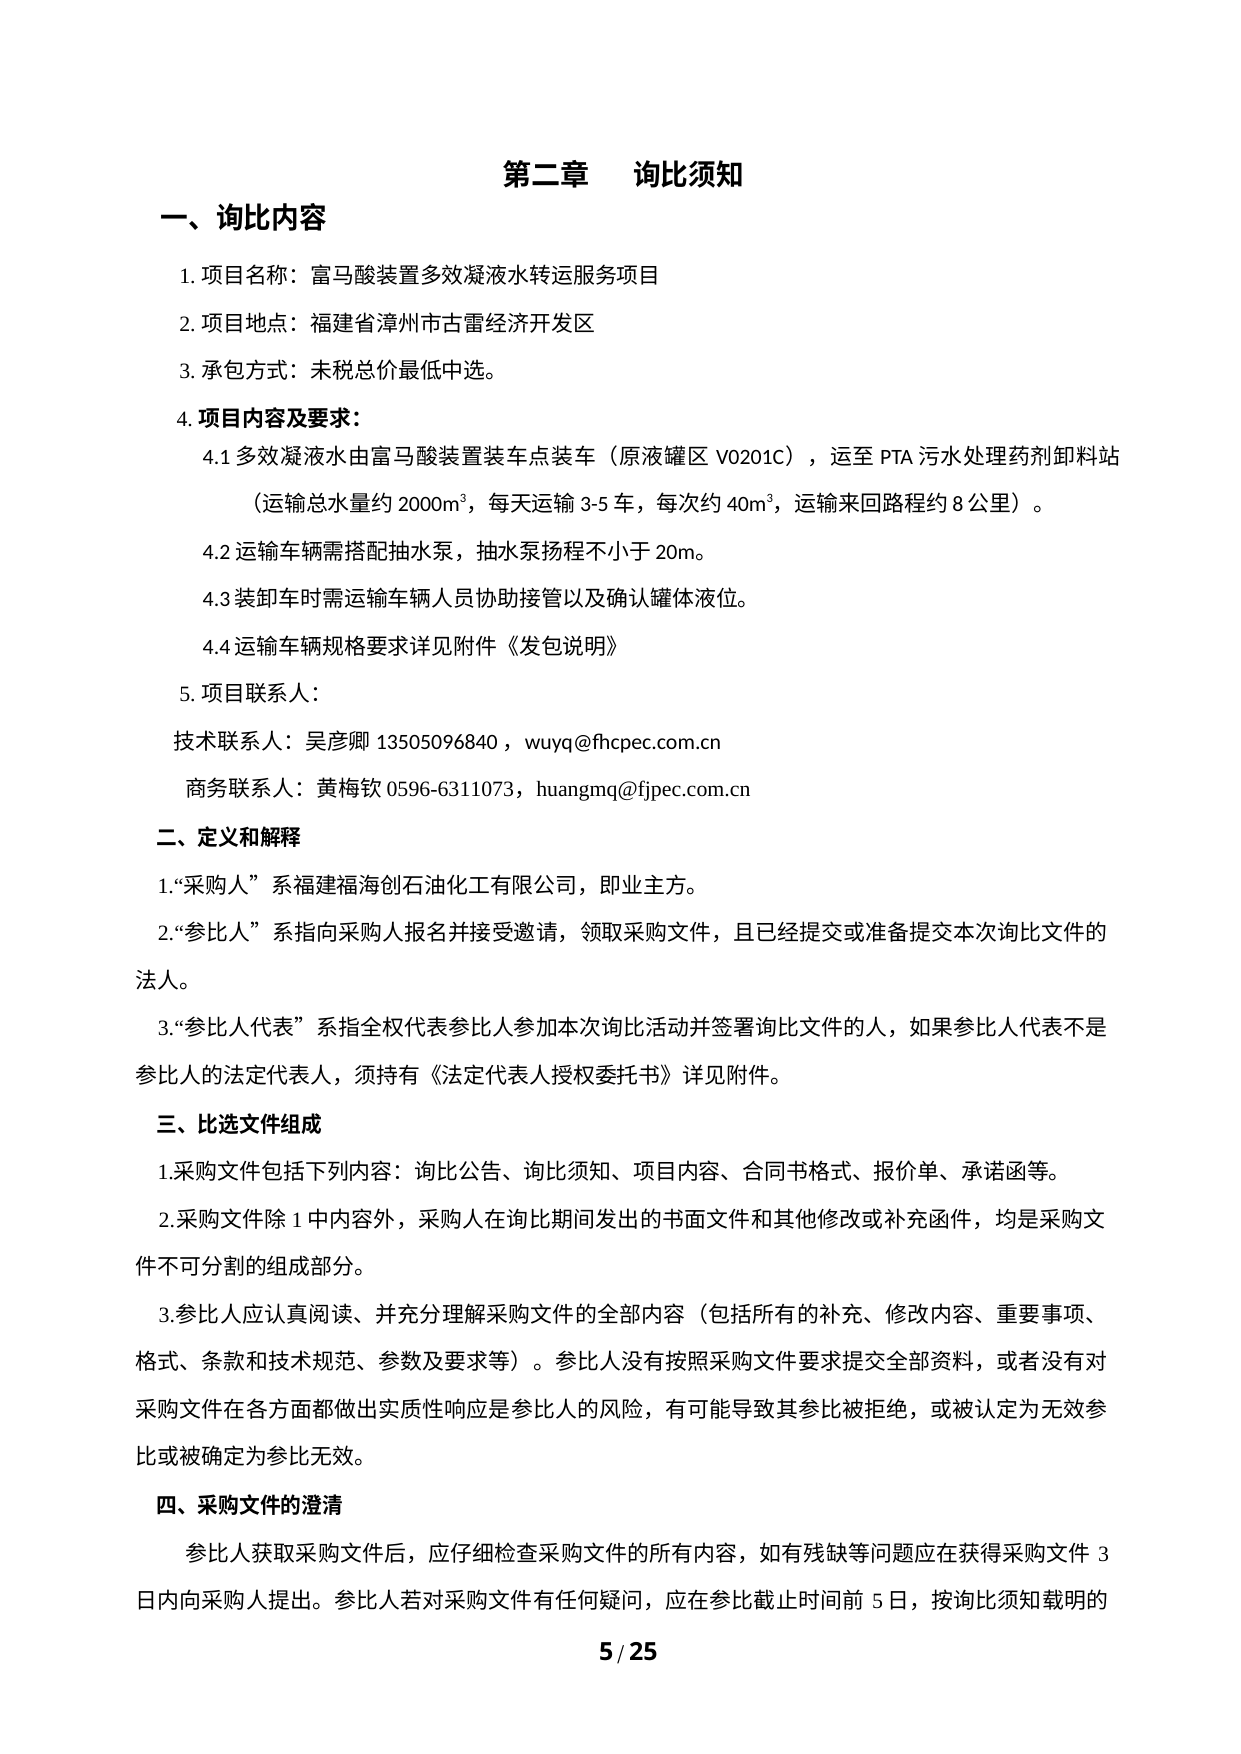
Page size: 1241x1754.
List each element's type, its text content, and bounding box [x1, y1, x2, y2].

text 2.“参比人”系指向采购人报名并接受邀请，领取采购文件，且已经提交或准备提交本次询比文件的法人。 [135, 915, 1109, 994]
text 四、采购文件的澄清 [135, 1488, 1121, 1520]
text 4.2 运输车辆需搭配抽水泵，抽水泵扬程不小于20m。 [202, 534, 1121, 565]
subtitle 第二章 询比须知 [135, 156, 1110, 193]
text 5. 项目联系人： [179, 676, 1109, 708]
text 1.采购文件包括下列内容：询比公告、询比须知、项目内容、合同书格式、报价单、承诺函等。 [135, 1154, 1109, 1186]
text 3.“参比人代表”系指全权代表参比人参加本次询比活动并签署询比文件的人，如果参比人代表不是参比人的法定代表人，须持有《法定代表人授权委托书》详见附件。 [135, 1010, 1109, 1089]
text 3. 承包方式：未税总价最低中选。 [179, 353, 1109, 385]
text 4. 项目内容及要求： [176, 401, 1121, 432]
text 1.“采购人”系福建福海创石油化工有限公司，即业主方。 [135, 868, 1109, 899]
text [135, 1536, 1109, 1615]
text 技术联系人：吴彦卿 13505096840 ，wuyq@fhcpec.com.cn [135, 724, 1121, 755]
text 2. 项目地点：福建省漳州市古雷经济开发区 [179, 306, 1109, 337]
text 二、定义和解释 [135, 820, 1121, 852]
text 一、询比内容 [135, 195, 1121, 237]
text 三、比选文件组成 [135, 1107, 1121, 1138]
text 2.采购文件除1中内容外，采购人在询比期间发出的书面文件和其他修改或补充函件，均是采购文件不可分割的组成部分。 [135, 1202, 1109, 1281]
text 4.4运输车辆规格要求详见附件《发包说明》 [202, 629, 1121, 660]
text 1. 项目名称：富马酸装置多效凝液水转运服务项目 [179, 258, 1109, 290]
text 3.参比人应认真阅读、并充分理解采购文件的全部内容（包括所有的补充、修改内容、重要事项、格式、条款和技术规范、参数及要求等）。参比人没有按照采购文件要求提交全部资料，或者没有对采购文件在各方面都做出实质性响应是参比人的风险，有可能导致其参比被拒绝，或被认定为无效参比或被确定为参比无效。 [135, 1297, 1109, 1471]
text 商务联系人：黄梅钦 0596-6311073，huangmq@fjpec.com.cn [135, 771, 1109, 803]
text 4.3装卸车时需运输车辆人员协助接管以及确认罐体液位。 [202, 581, 1121, 613]
text 4.1多效凝液水由富马酸装置装车点装车（原液罐区V0201C），运至PTA污水处理药剂卸料站（运输总水量约2000m3，每天运输3-5车，每次约40m3，运输来回路程约8公里）。 [202, 439, 1121, 518]
